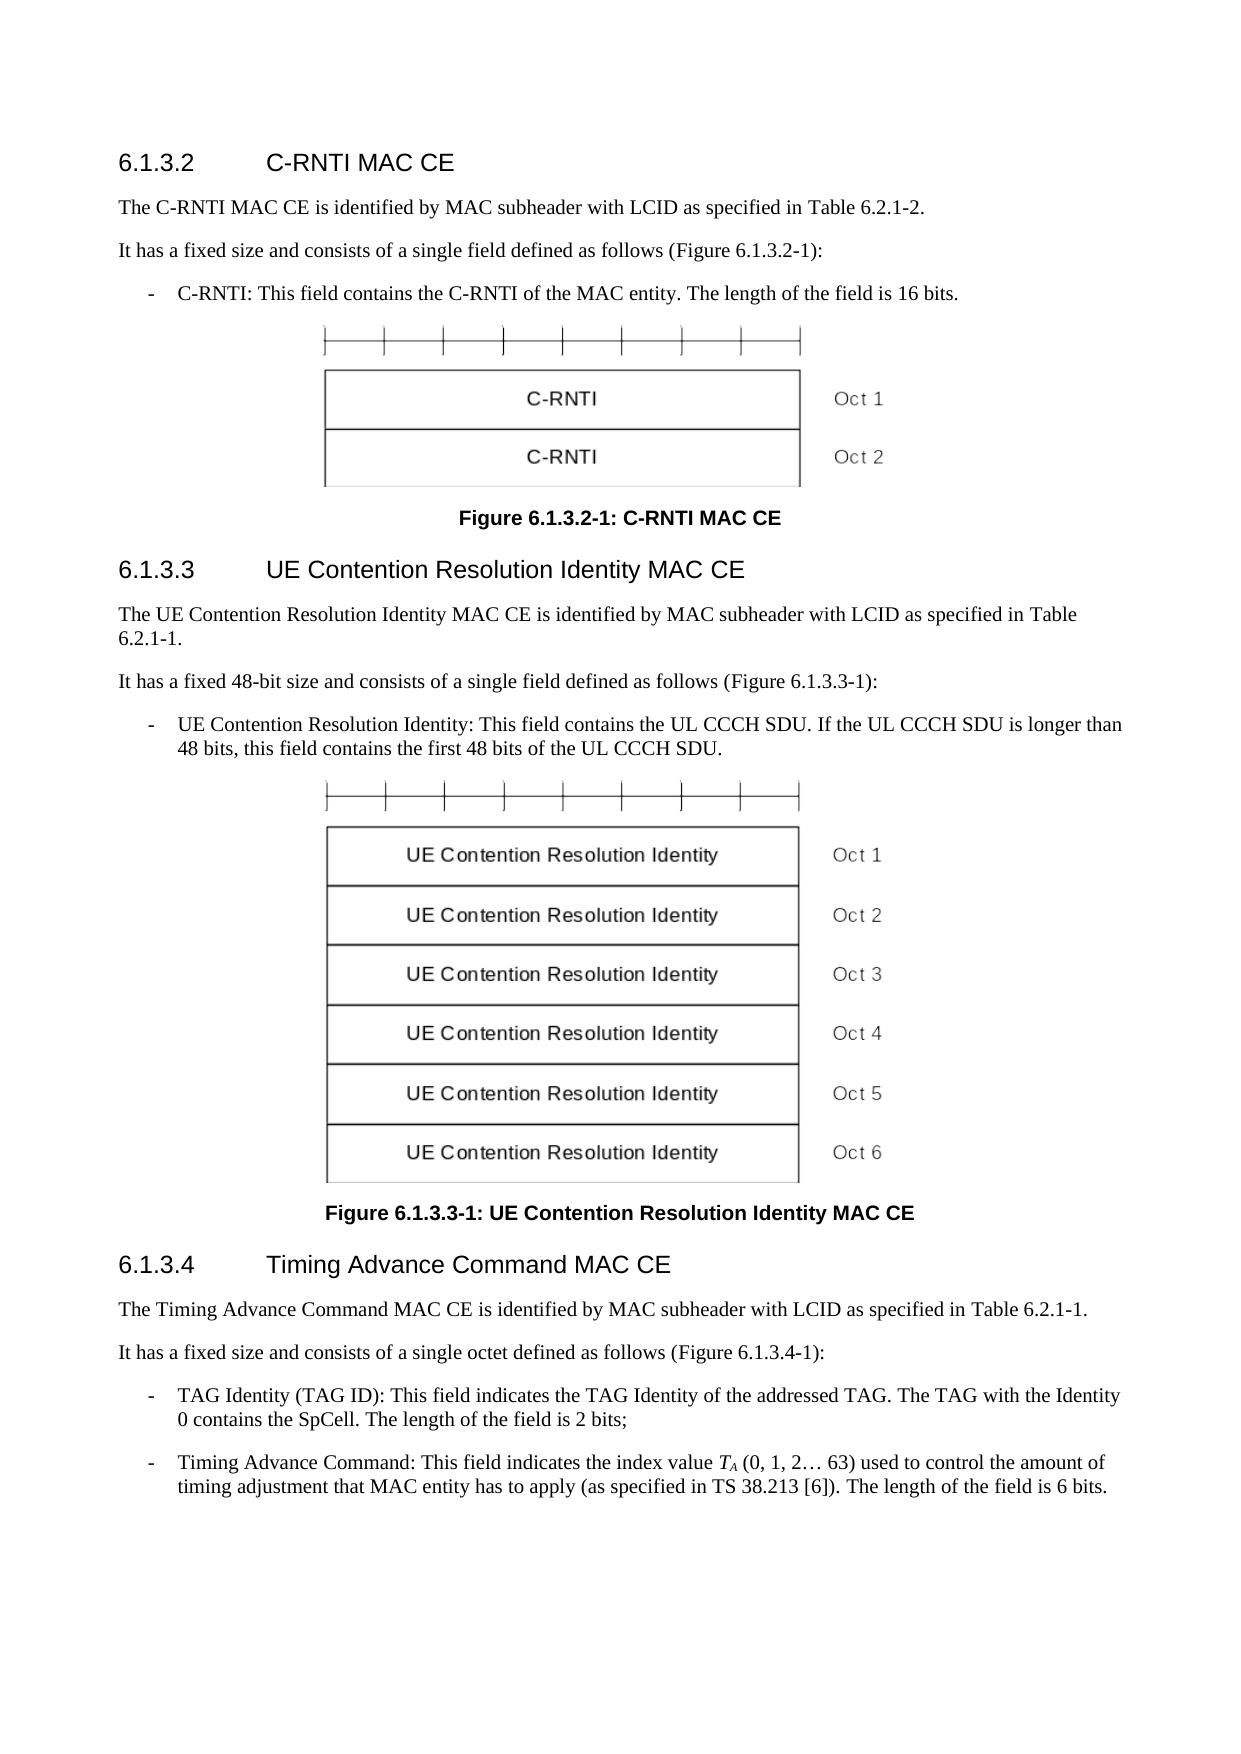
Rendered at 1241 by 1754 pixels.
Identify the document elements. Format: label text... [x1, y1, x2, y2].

text Figure 6.1.3.2-1: C-RNTI MAC CE [118, 506, 1122, 529]
text - TAG Identity (TAG ID): This field indicates the TAG Identity of the addressed TAG. The TAG with the Identity 0 contains the SpCell. The length of the field is 2 bits; [148, 1383, 1122, 1431]
text It has a fixed size and consists of a single octet defined as follows (Figure 6.1.3.4-1): [118, 1340, 1122, 1364]
text - UE Contention Resolution Identity: This field contains the UL CCCH SDU. If the UL CCCH SDU is longer than 48 bits, this field contains the first 48 bits of the UL CCCH SDU. [148, 712, 1122, 760]
subtitle 6.1.3.2 C-RNTI MAC CE [118, 147, 1122, 176]
text It has a fixed size and consists of a single field defined as follows (Figure 6.1.3.2-1): [118, 238, 1122, 262]
subtitle 6.1.3.3 UE Contention Resolution Identity MAC CE [118, 554, 1122, 583]
text The UE Contention Resolution Identity MAC CE is identified by MAC subheader with LCID as specified in Table 6.2.1-1. [118, 602, 1122, 650]
text Figure 6.1.3.3-1: UE Contention Resolution Identity MAC CE [118, 1201, 1122, 1225]
text - C-RNTI: This field contains the C-RNTI of the MAC entity. The length of the field is 16 bits. [148, 281, 1122, 305]
text The Timing Advance Command MAC CE is identified by MAC subheader with LCID as specified in Table 6.2.1-1. [118, 1297, 1122, 1321]
subtitle 6.1.3.4 Timing Advance Command MAC CE [118, 1250, 1122, 1279]
text The C-RNTI MAC CE is identified by MAC subheader with LCID as specified in Table 6.2.1-2. [118, 195, 1122, 219]
text - Timing Advance Command: This field indicates the index value TA (0, 1, 2… 63) used to control the amount of timing adjustment that MAC entity has to apply (as specified in TS 38.213 [6]). The length of the field is 6 bits. [148, 1450, 1122, 1498]
text It has a fixed 48-bit size and consists of a single field defined as follows (Figure 6.1.3.3-1): [118, 669, 1122, 693]
